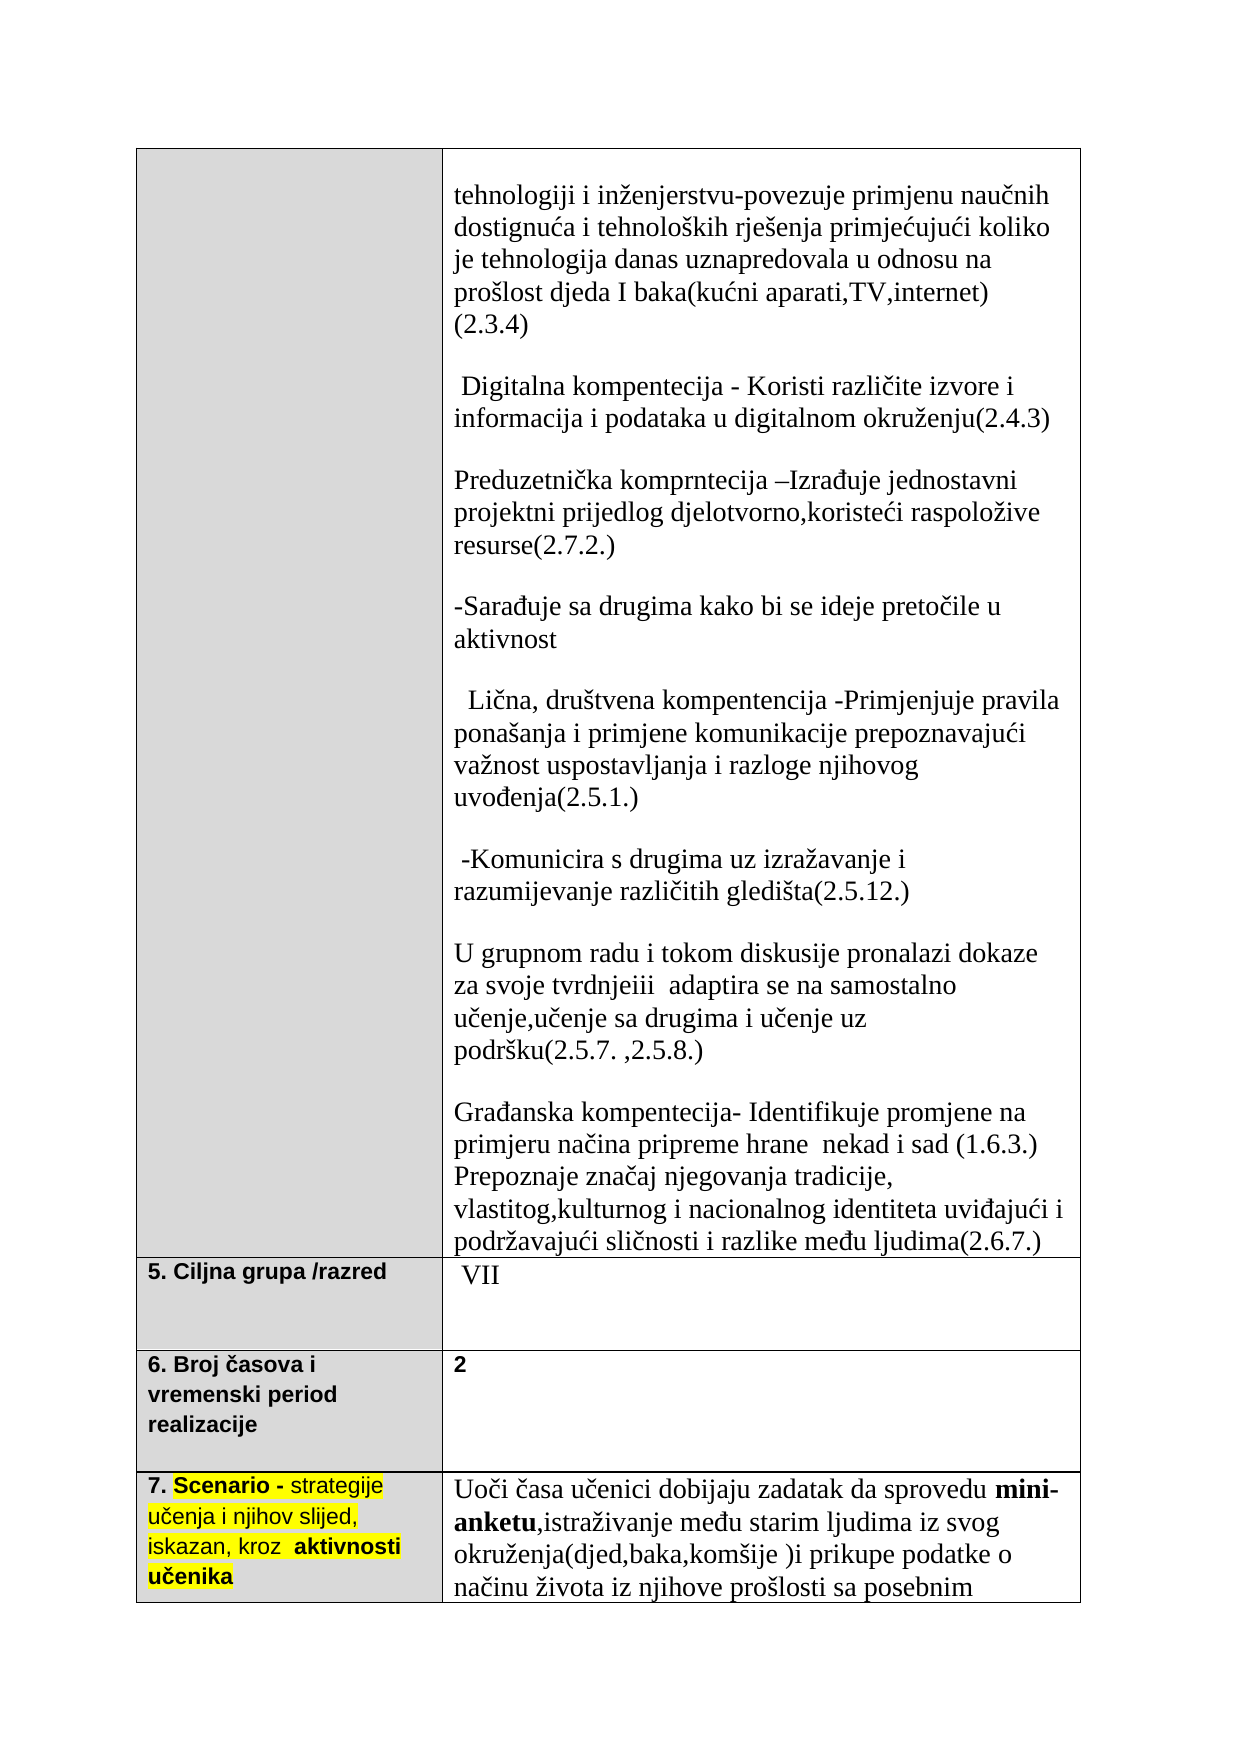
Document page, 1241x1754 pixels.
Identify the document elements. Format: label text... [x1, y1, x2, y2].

table_cell 5. Ciljna grupa /razred [137, 1258, 442, 1349]
table_cell VII [443, 1258, 1080, 1349]
table_cell 6. Broj časova i vremenski period realizacije [137, 1351, 442, 1471]
table_cell 2 [443, 1351, 1080, 1471]
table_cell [137, 1473, 442, 1602]
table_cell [443, 149, 1080, 1257]
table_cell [137, 149, 442, 1257]
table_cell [443, 1473, 1080, 1602]
